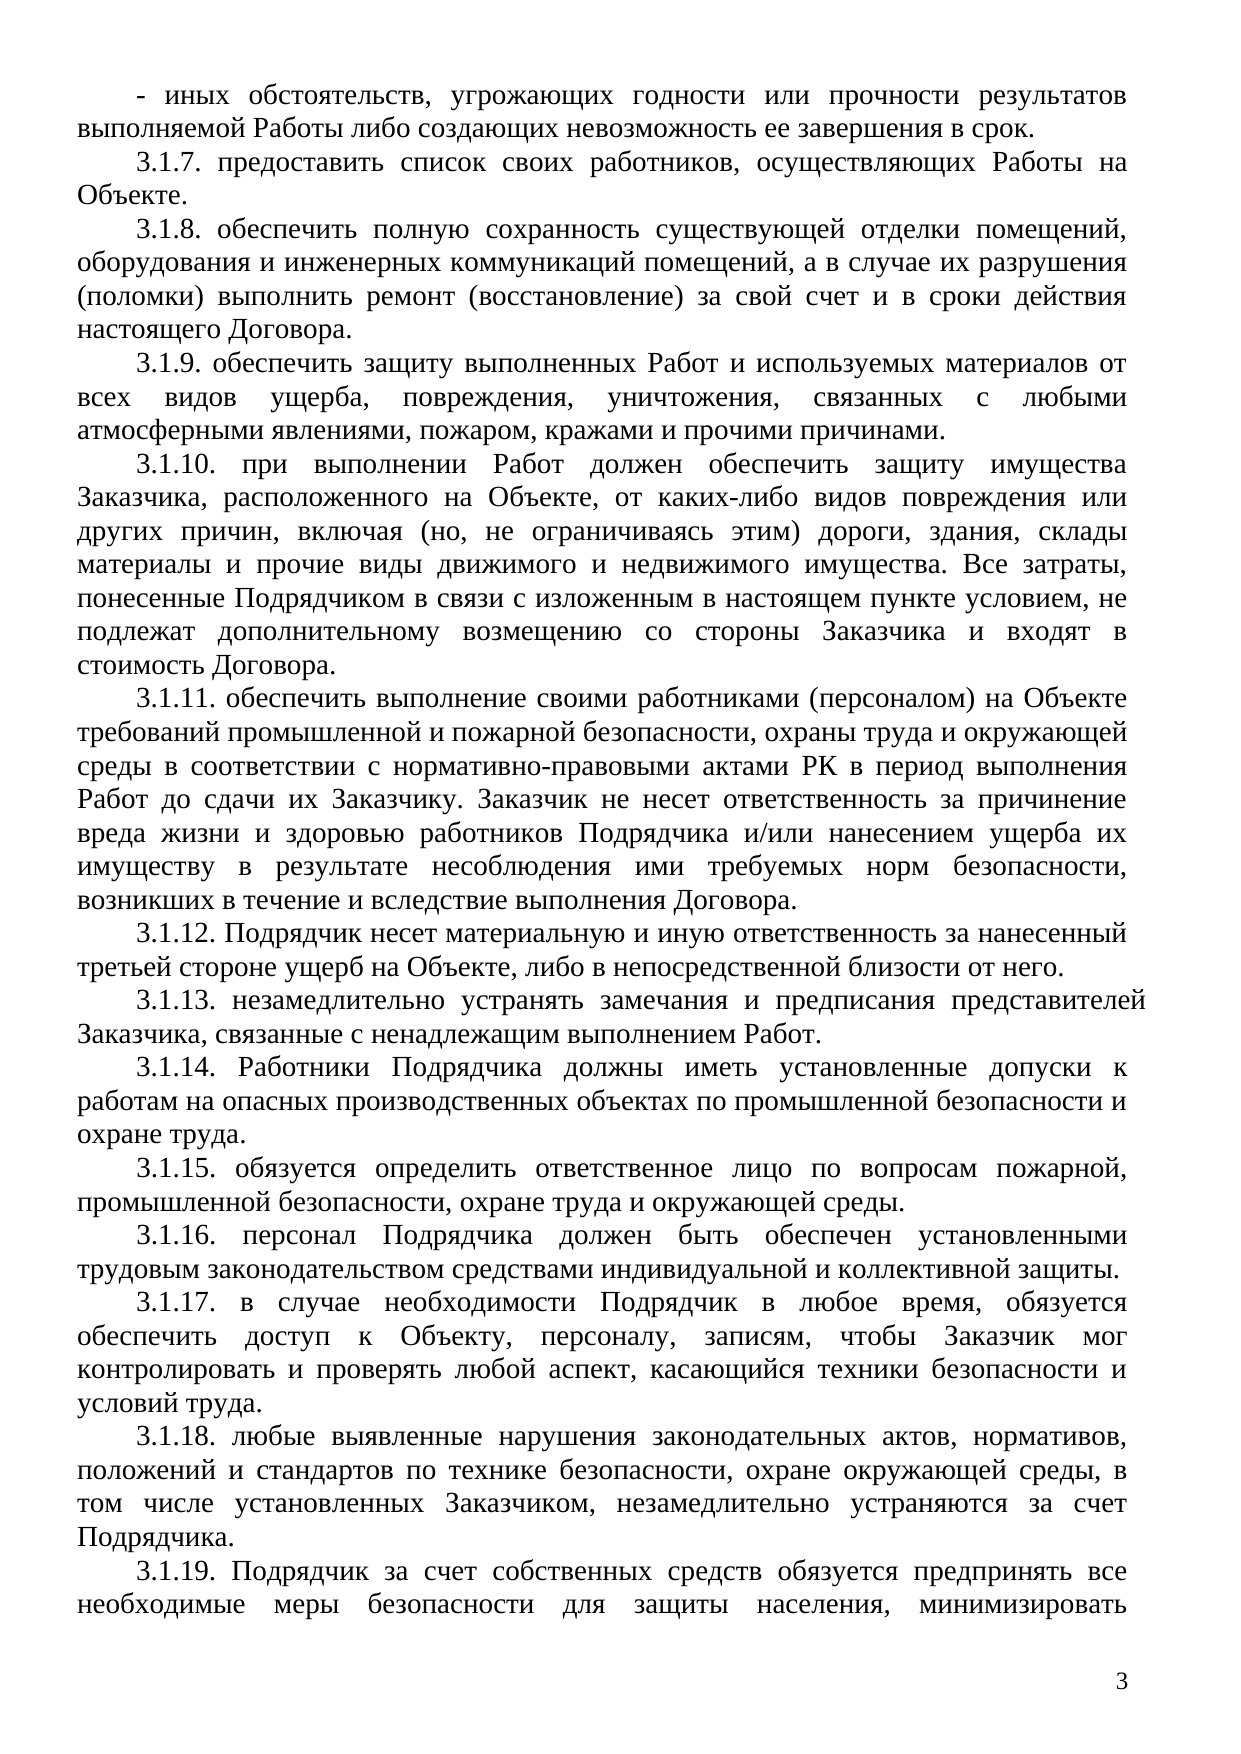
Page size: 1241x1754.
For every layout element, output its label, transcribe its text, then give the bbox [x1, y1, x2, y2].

text 3.1.15. обязуется определить ответственное лицо по вопросам пожарной, промышленной безопасности, охране труда и окружающей среды. [77, 1150, 1128, 1217]
text 3.1.13. незамедлительно устранять замечания и предписания представителей Заказчика, связанные с ненадлежащим выполнением Работ. [77, 982, 1147, 1049]
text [77, 1553, 1128, 1620]
text 3.1.18. любые выявленные нарушения законодательных актов, нормативов, положений и стандартов по технике безопасности, охране окружающей среды, в том числе установленных Заказчиком, незамедлительно устраняются за счет Подрядчика. [77, 1418, 1128, 1553]
text 3.1.11. обеспечить выполнение своими работниками (персоналом) на Объекте требований промышленной и пожарной безопасности, охраны труда и окружающей среды в соответствии с нормативно-правовыми актами РК в период выполнения Работ до сдачи их Заказчику. Заказчик не несет ответственность за причинение вреда жизни и здоровью работников Подрядчика и/или нанесением ущерба их имуществу в результате несоблюдения ими требуемых норм безопасности, возникших в течение и вследствие выполнения Договора. [77, 681, 1128, 915]
text - иных обстоятельств, угрожающих годности или прочности результатов выполняемой Работы либо создающих невозможность ее завершения в срок. [77, 77, 1128, 144]
text 3.1.7. предоставить список своих работников, осуществляющих Работы на Объекте. [77, 144, 1128, 211]
text 3.1.10. при выполнении Работ должен обеспечить защиту имущества Заказчика, расположенного на Объекте, от каких-либо видов повреждения или других причин, включая (но, не ограничиваясь этим) дороги, здания, склады материалы и прочие виды движимого и недвижимого имущества. Все затраты, понесенные Подрядчиком в связи с изложенным в настоящем пункте условием, не подлежат дополнительному возмещению со стороны Заказчика и входят в стоимость Договора. [77, 446, 1128, 681]
text 3.1.17. в случае необходимости Подрядчик в любое время, обязуется обеспечить доступ к Объекту, персоналу, записям, чтобы Заказчик мог контролировать и проверять любой аспект, касающийся техники безопасности и условий труда. [77, 1284, 1128, 1418]
text 3.1.14. Работники Подрядчика должны иметь установленные допуски к работам на опасных производственных объектах по промышленной безопасности и охране труда. [77, 1049, 1128, 1150]
text 3.1.8. обеспечить полную сохранность существующей отделки помещений, оборудования и инженерных коммуникаций помещений, а в случае их разрушения (поломки) выполнить ремонт (восстановление) за свой счет и в сроки действия настоящего Договора. [77, 211, 1128, 345]
text 3.1.9. обеспечить защиту выполненных Работ и используемых материалов от всех видов ущерба, повреждения, уничтожения, связанных с любыми атмосферными явлениями, пожаром, кражами и прочими причинами. [77, 345, 1128, 446]
text 3.1.12. Подрядчик несет материальную и иную ответственность за нанесенный третьей стороне ущерб на Объекте, либо в непосредственной близости от него. [77, 915, 1128, 982]
text 3.1.16. персонал Подрядчика должен быть обеспечен установленными трудовым законодательством средствами индивидуальной и коллективной защиты. [77, 1217, 1128, 1284]
